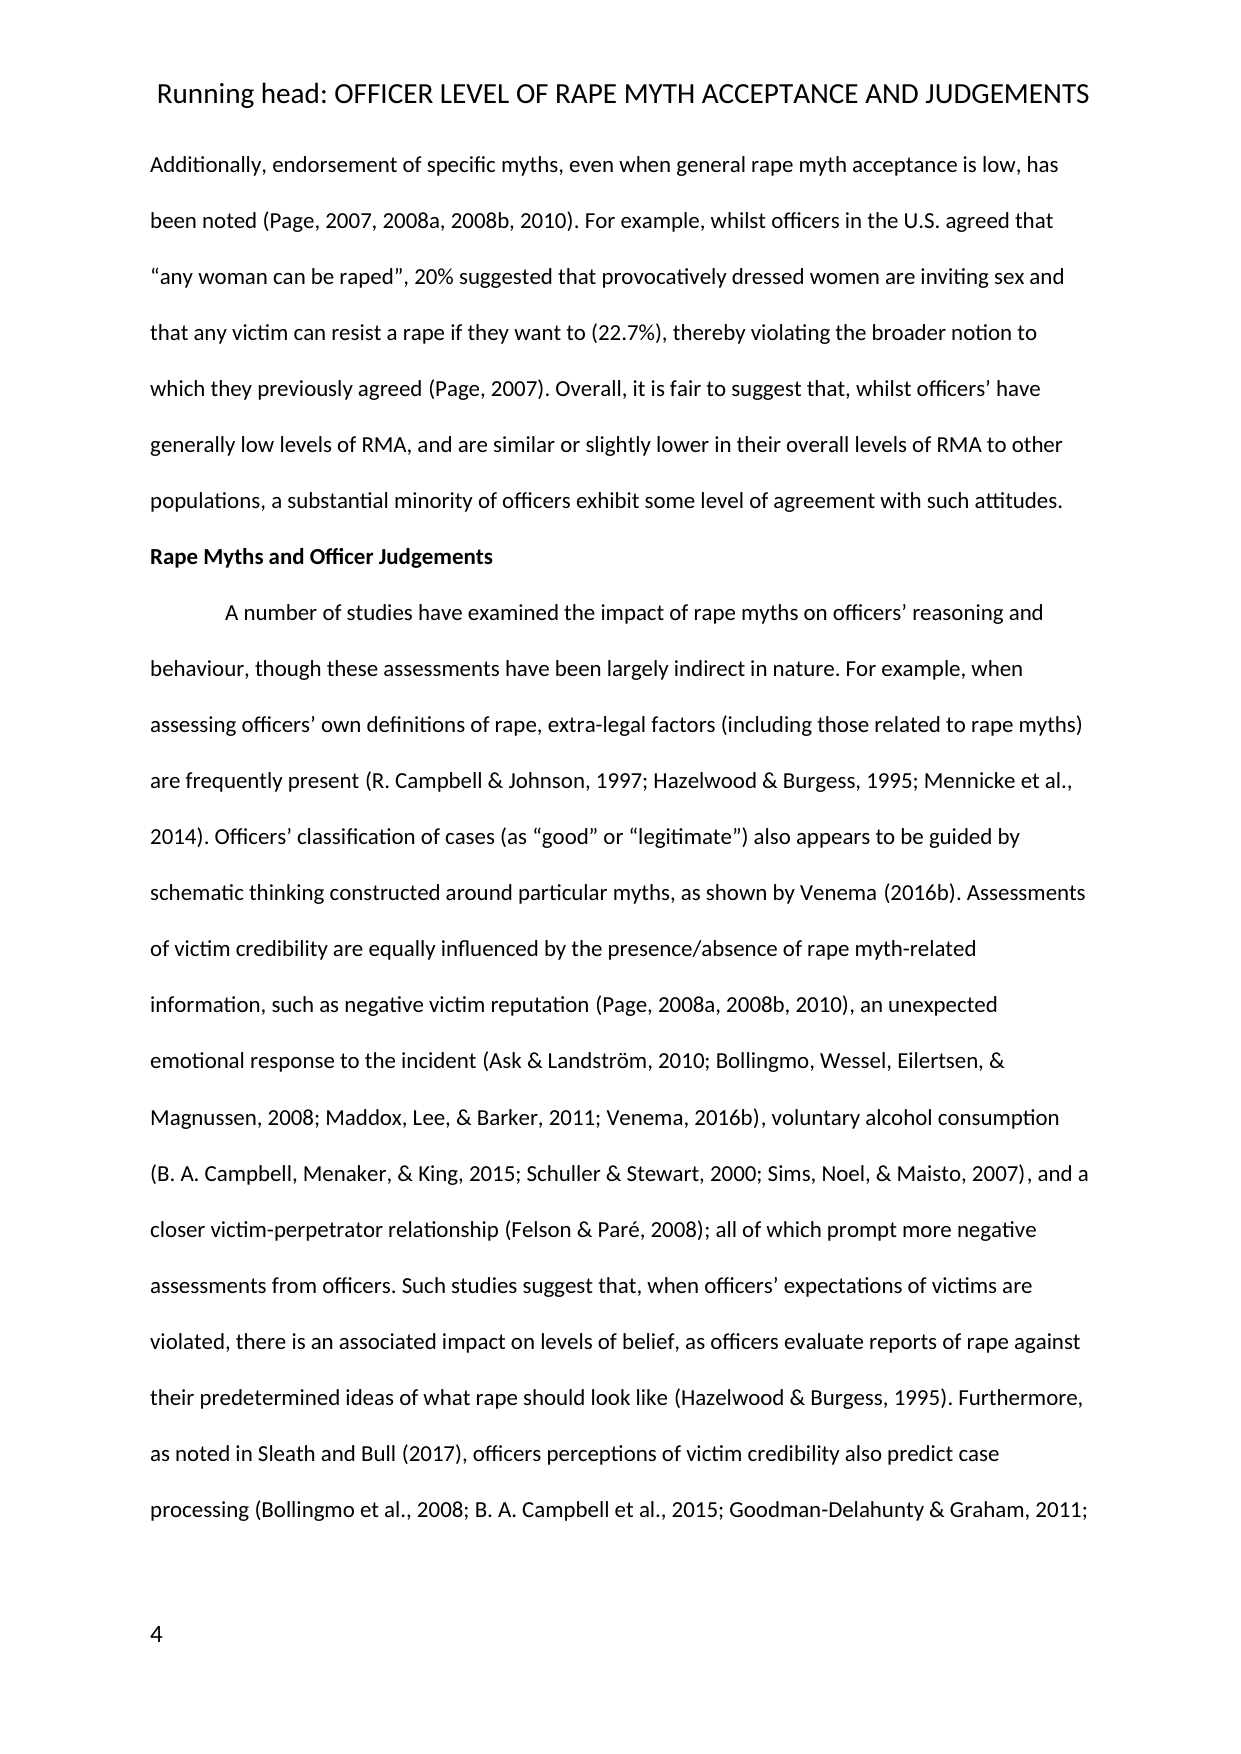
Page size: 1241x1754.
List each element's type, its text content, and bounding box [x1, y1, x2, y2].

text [150, 150, 1090, 514]
text Rape Myths and Officer Judgements [150, 542, 1090, 570]
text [150, 598, 1090, 1523]
